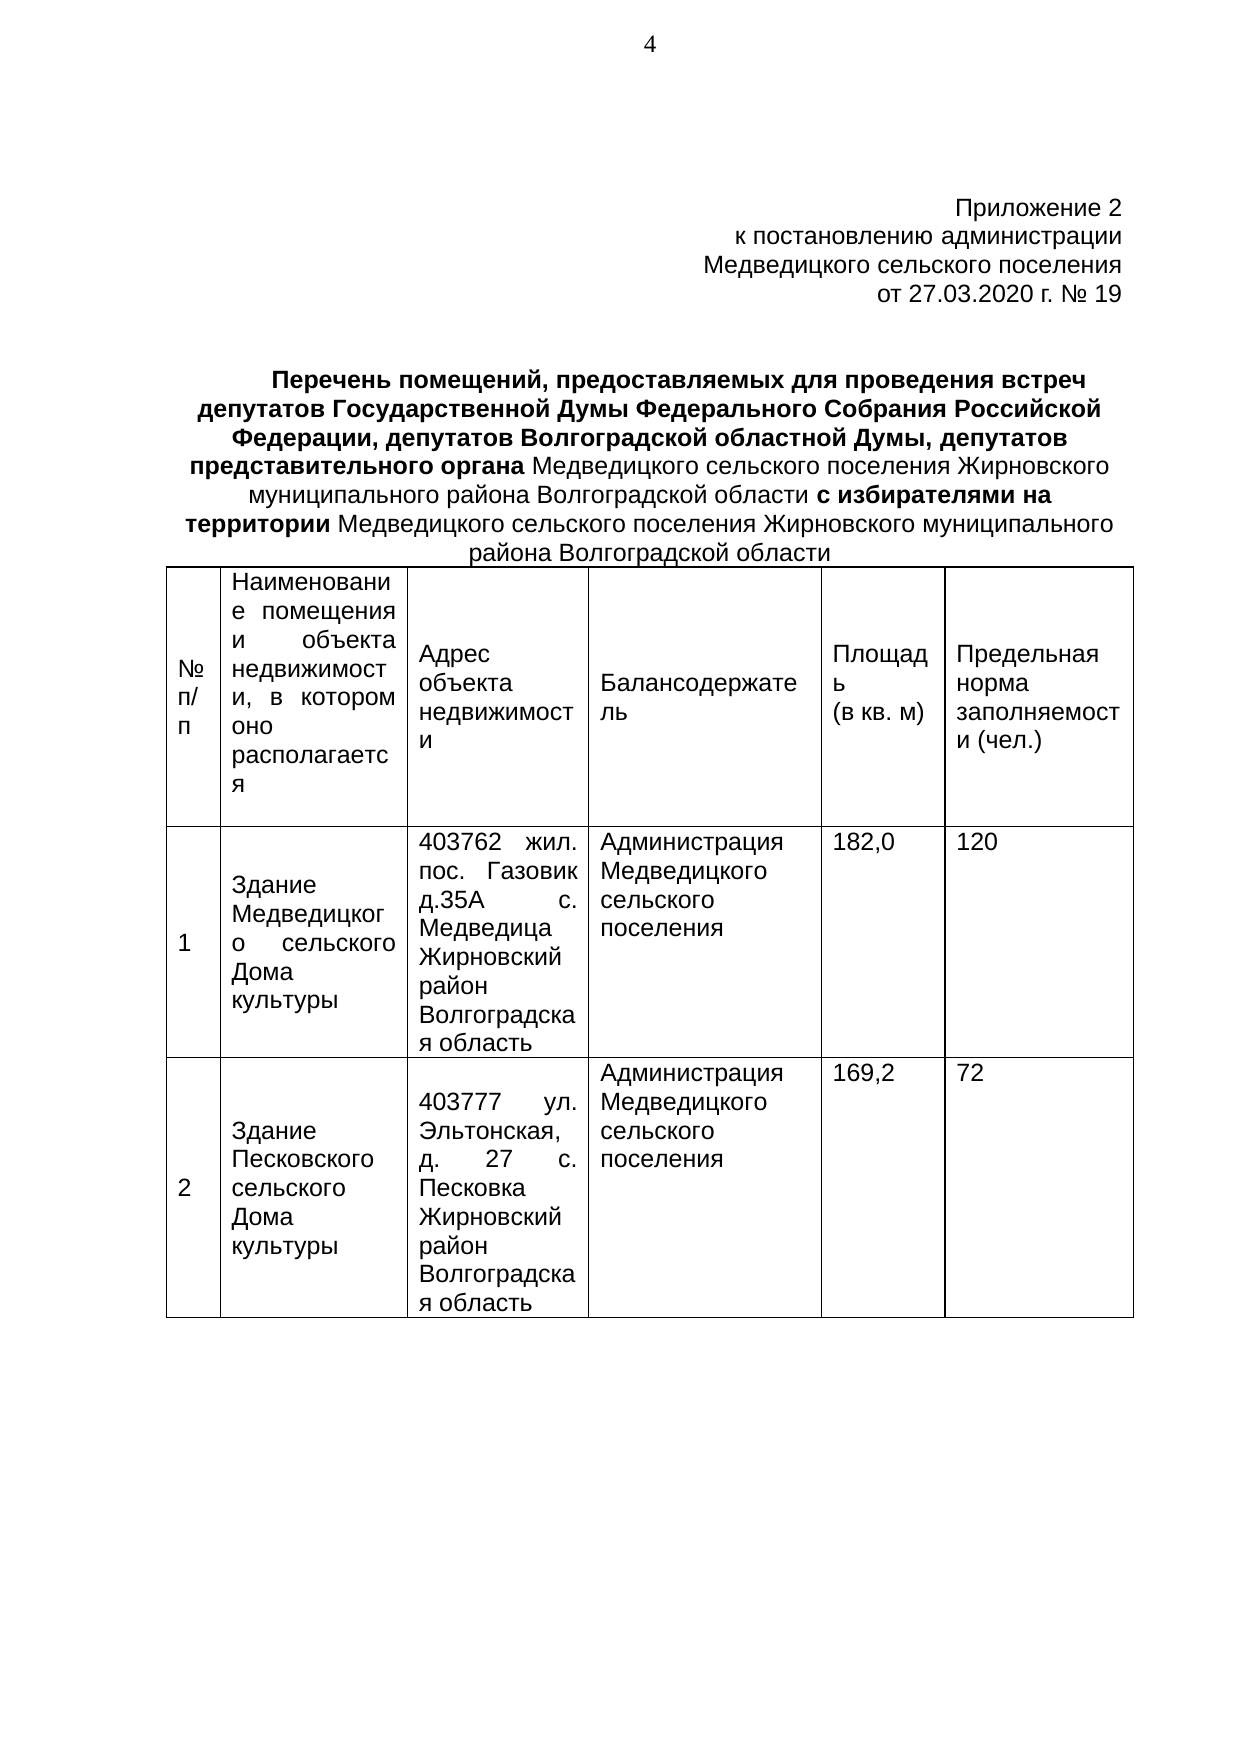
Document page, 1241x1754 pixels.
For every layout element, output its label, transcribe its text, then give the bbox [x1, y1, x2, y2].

table_cell Администрация Медведицкого сельского поселения [589, 827, 821, 1057]
text Медведицкого сельского поселения [177, 250, 1122, 279]
text к постановлению администрации [177, 221, 1122, 250]
table_cell Здание Медведицкого сельского Дома культуры [221, 827, 407, 1057]
table_header Балансодержатель [589, 568, 821, 826]
table_header Предельная норма заполняемости (чел.) [946, 568, 1133, 826]
table_cell 72 [946, 1058, 1133, 1317]
table_header № п/п [167, 568, 220, 826]
table_cell Администрация Медведицкого сельского поселения [589, 1058, 821, 1317]
table_cell Здание Песковского сельского Дома культуры [221, 1058, 407, 1317]
table_cell 1 [167, 827, 220, 1057]
table_header Адрес объекта недвижимости [408, 568, 588, 826]
table_cell 2 [167, 1058, 220, 1317]
text Перечень помещений, предоставляемых для проведения встреч депутатов Государственной Думы Федерального Собрания Российской Федерации, депутатов Волгоградской областной Думы, депутатов представительного органа Медведицкого сельского поселения Жирновского муниципального района Волгоградской области с избирателями на территории Медведицкого сельского поселения Жирновского муниципального района Волгоградской области [177, 365, 1122, 566]
table_cell 182,0 [822, 827, 944, 1057]
table_cell 120 [946, 827, 1133, 1057]
table_cell 169,2 [822, 1058, 944, 1317]
text от 27.03.2020 г. № 19 [177, 279, 1122, 308]
table_header Наименование помещения и объекта недвижимости, в котором оно располагается [221, 568, 407, 826]
table_cell 403777 ул. Эльтонская, д. 27 с. Песковка Жирновский район Волгоградская область [408, 1058, 588, 1317]
table_header Площадь (в кв. м) [822, 568, 944, 826]
text Приложение 2 [177, 193, 1122, 221]
table_cell 403762 жил. пос. Газовик д.35А с. Медведица Жирновский район Волгоградская область [408, 827, 588, 1057]
